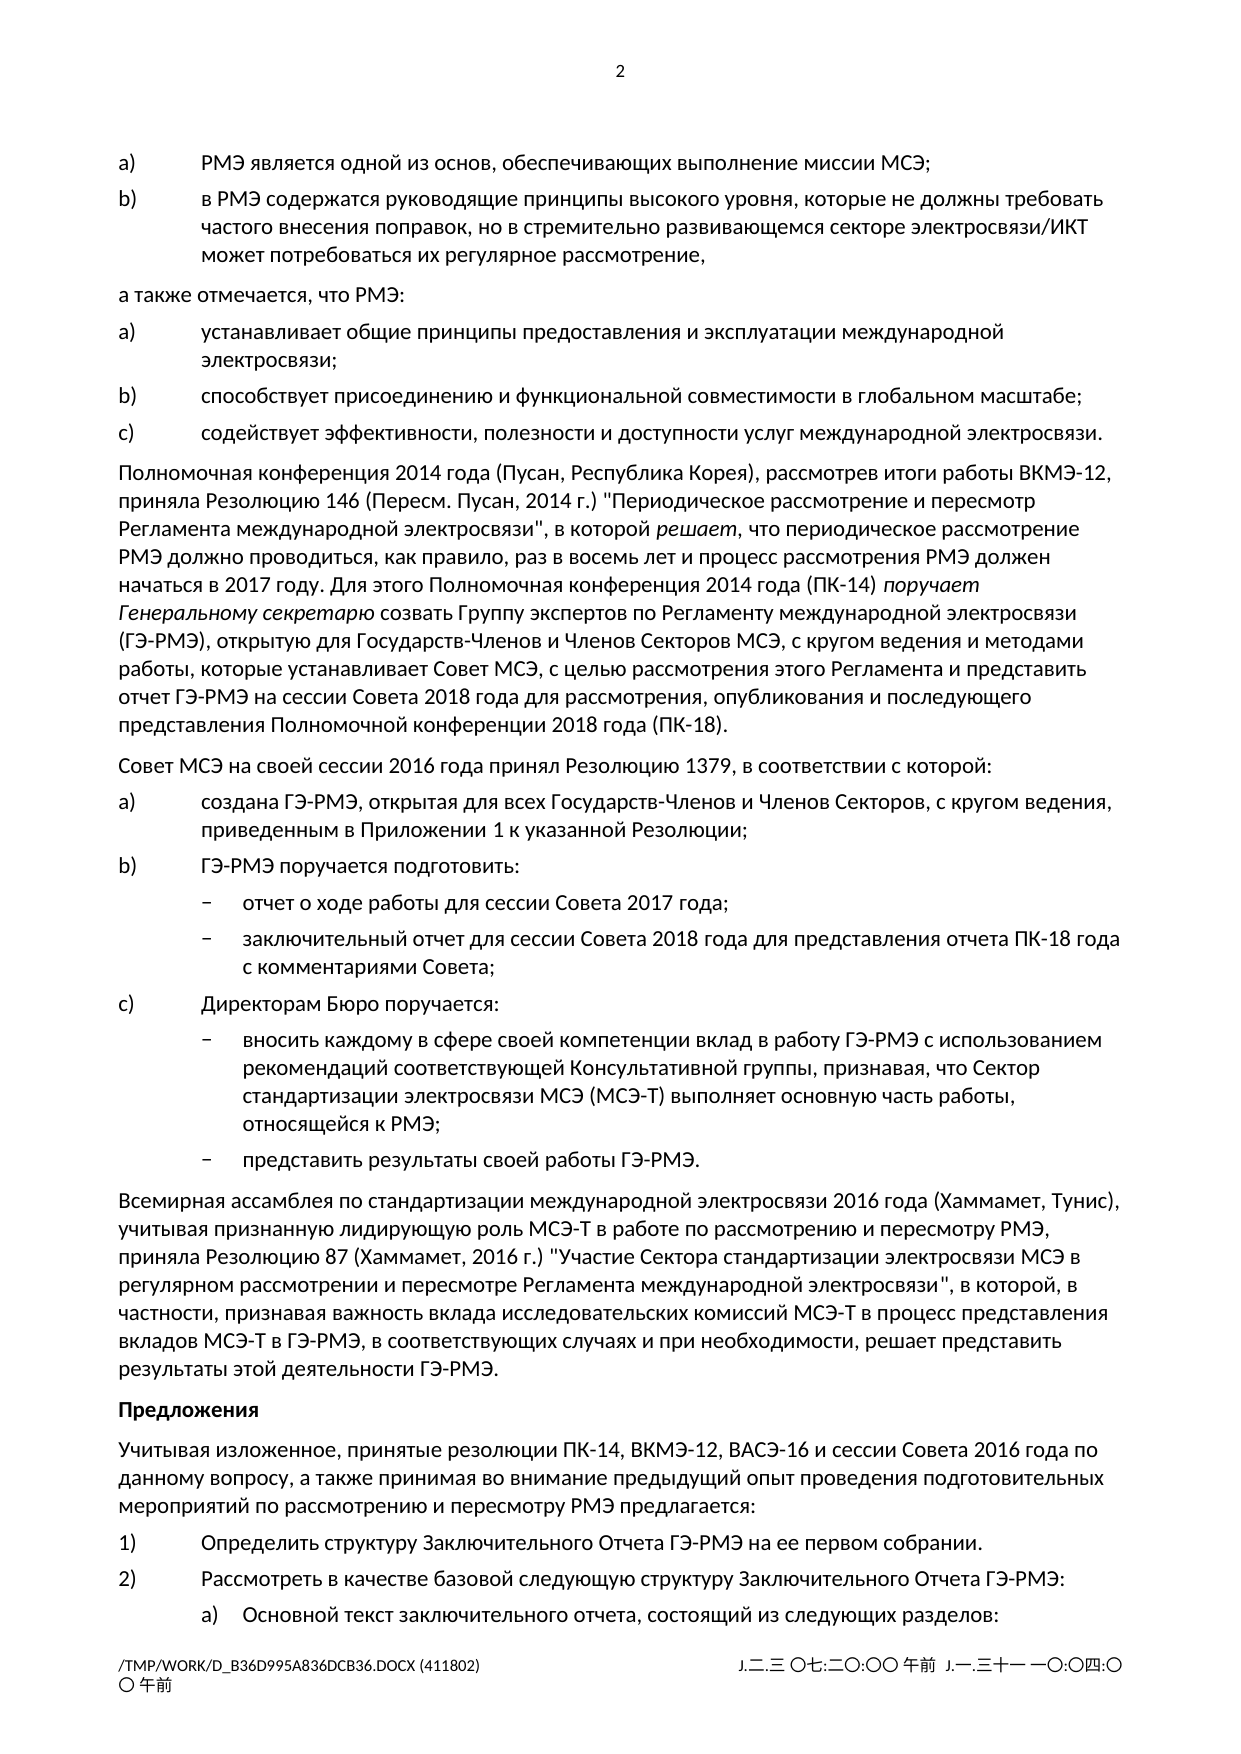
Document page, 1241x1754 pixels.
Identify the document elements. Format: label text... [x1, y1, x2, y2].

text c) Директорам Бюро поручается: [118, 989, 1122, 1017]
text а) РМЭ является одной из основ, обеспечивающих выполнение миссии МСЭ; [118, 148, 1122, 176]
text 2) Рассмотреть в качестве базовой следующую структуру Заключительного Отчета ГЭ-РМЭ: [118, 1564, 1122, 1592]
text c) содействует эффективности, полезности и доступности услуг международной электросвязи. [118, 418, 1122, 446]
text Предложения [118, 1395, 1122, 1423]
text − представить результаты своей работы ГЭ-РМЭ. [201, 1146, 1122, 1173]
text − отчет о ходе работы для сессии Совета 2017 года; [201, 888, 1122, 916]
text a) Основной текст заключительного отчета, состоящий из следующих разделов: [201, 1600, 1122, 1628]
text Полномочная конференция 2014 года (Пусан, Республика Корея), рассмотрев итоги работы ВКМЭ-12, приняла Резолюцию 146 (Пересм. Пусан, 2014 г.) "Периодическое рассмотрение и пересмотр Регламента международной электросвязи", в которой решает, что периодическое рассмотрение РМЭ должно проводиться, как правило, раз в восемь лет и процесс рассмотрения РМЭ должен начаться в 2017 году. Для этого Полномочная конференция 2014 года (ПК-14) поручает Генеральному секретарю созвать Группу экспертов по Регламенту международной электросвязи (ГЭ-РМЭ), открытую для Государств-Членов и Членов Секторов МСЭ, с кругом ведения и методами работы, которые устанавливает Совет МСЭ, с целью рассмотрения этого Регламента и представить отчет ГЭ-РМЭ на сессии Совета 2018 года для рассмотрения, опубликования и последующего представления Полномочной конференции 2018 года (ПК-18). [118, 458, 1122, 738]
text Совет МСЭ на своей сессии 2016 года принял Резолюцию 1379, в соответствии с которой: [118, 751, 1122, 779]
text Всемирная ассамблея по стандартизации международной электросвязи 2016 года (Хаммамет, Тунис), учитывая признанную лидирующую роль МСЭ-Т в работе по рассмотрению и пересмотру РМЭ, приняла Резолюцию 87 (Хаммамет, 2016 г.) "Участие Сектора стандартизации электросвязи МСЭ в регулярном рассмотрении и пересмотре Регламента международной электросвязи", в которой, в частности, признавая важность вклада исследовательских комиссий МСЭ-Т в процесс представления вкладов МСЭ-Т в ГЭ-РМЭ, в соответствующих случаях и при необходимости, решает представить результаты этой деятельности ГЭ-РМЭ. [118, 1186, 1122, 1382]
text Учитывая изложенное, принятые резолюции ПК-14, ВКМЭ-12, ВАСЭ-16 и сессии Совета 2016 года по данному вопросу, а также принимая во внимание предыдущий опыт проведения подготовительных мероприятий по рассмотрению и пересмотру РМЭ предлагается: [118, 1435, 1122, 1519]
text 1) Определить структуру Заключительного Отчета ГЭ-РМЭ на ее первом собрании. [118, 1528, 1122, 1556]
text b) способствует присоединению и функциональной совместимости в глобальном масштабе; [118, 381, 1122, 409]
text а также отмечается, что РМЭ: [118, 281, 1122, 309]
text − заключительный отчет для сессии Совета 2018 года для представления отчета ПК-18 года с комментариями Совета; [201, 924, 1122, 980]
text a) создана ГЭ-РМЭ, открытая для всех Государств-Членов и Членов Секторов, с кругом ведения, приведенным в Приложении 1 к указанной Резолюции; [118, 787, 1122, 843]
text − вносить каждому в сфере своей компетенции вклад в работу ГЭ-РМЭ с использованием рекомендаций соответствующей Консультативной группы, признавая, что Сектор стандартизации электросвязи МСЭ (МСЭ-Т) выполняет основную часть работы, относящейся к РМЭ; [201, 1025, 1122, 1137]
text a) устанавливает общие принципы предоставления и эксплуатации международной электросвязи; [118, 317, 1122, 373]
text b) ГЭ-РМЭ поручается подготовить: [118, 852, 1122, 880]
text b) в РМЭ содержатся руководящие принципы высокого уровня, которые не должны требовать частого внесения поправок, но в стремительно развивающемся секторе электросвязи/ИКТ может потребоваться их регулярное рассмотрение, [118, 184, 1122, 268]
